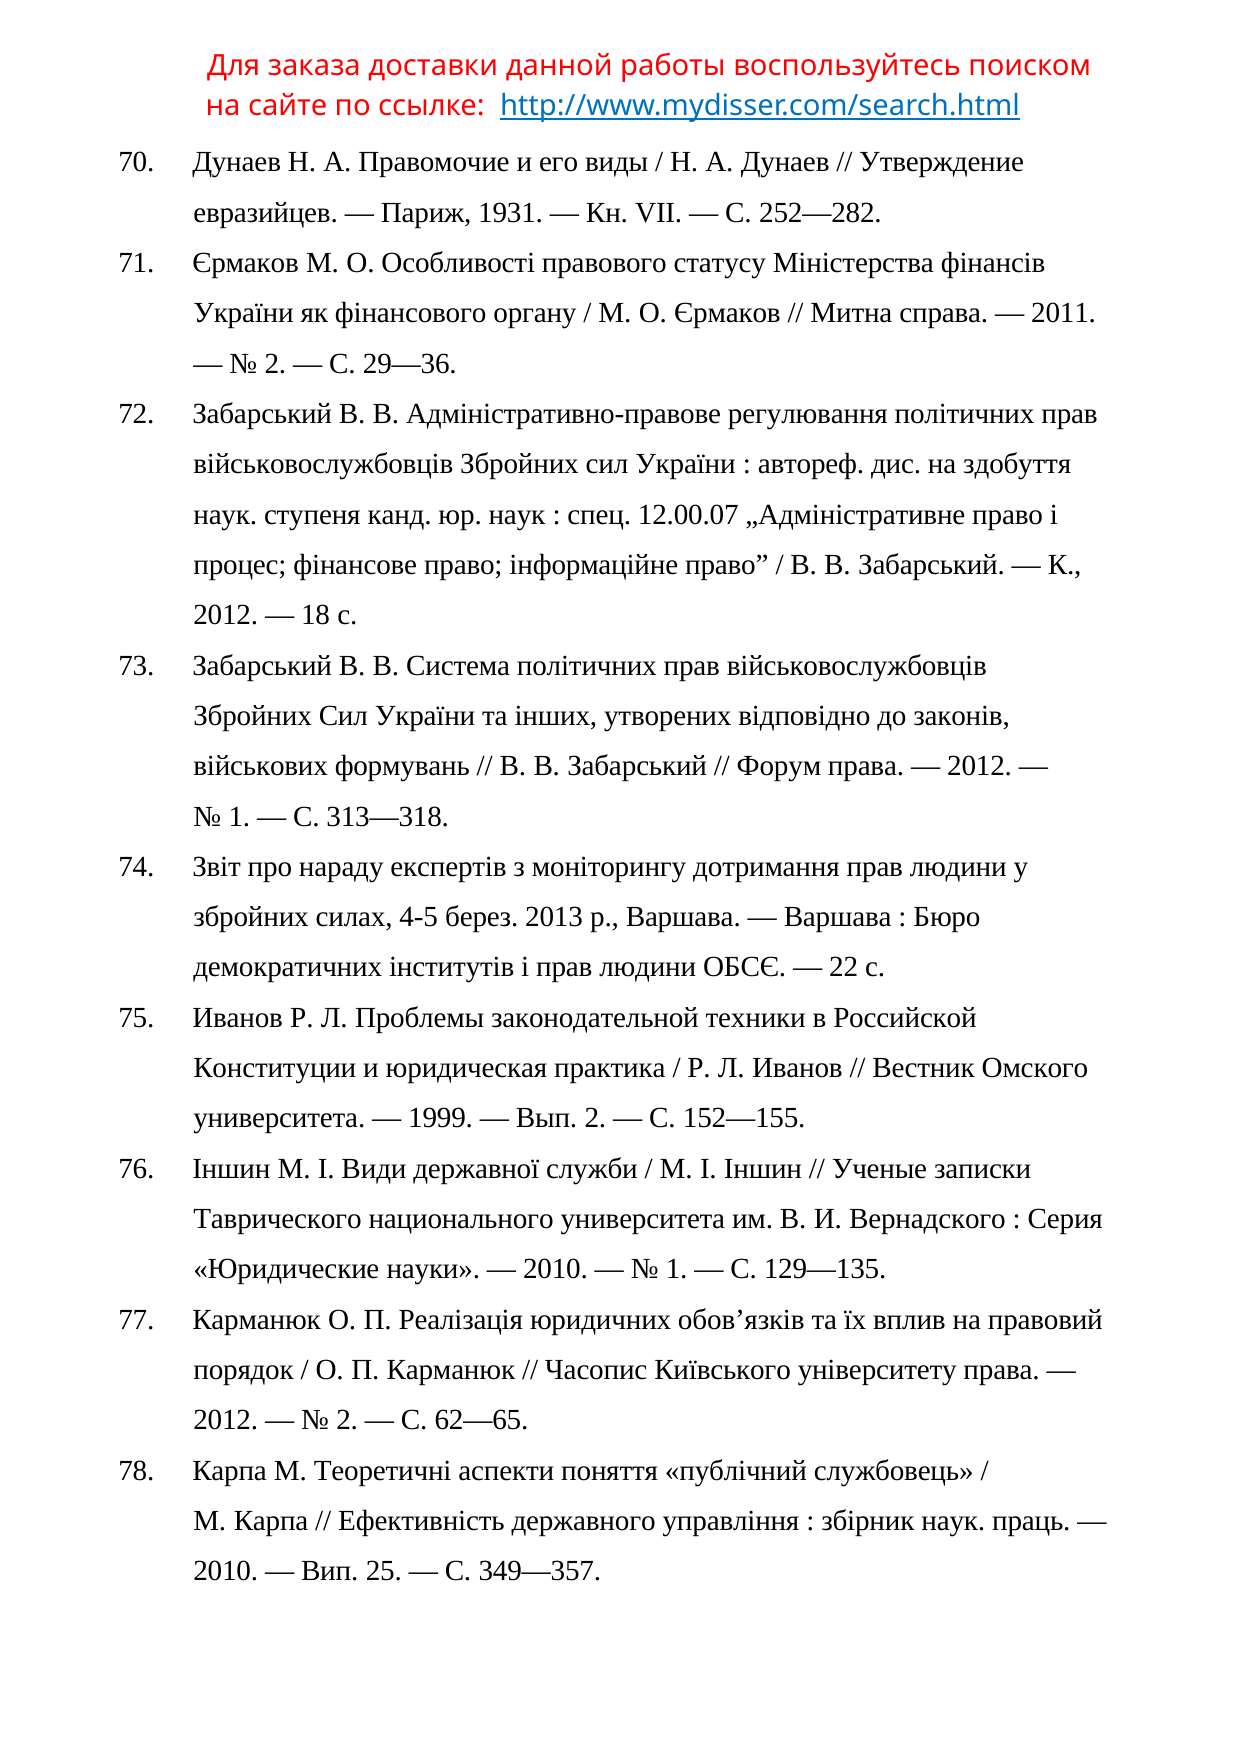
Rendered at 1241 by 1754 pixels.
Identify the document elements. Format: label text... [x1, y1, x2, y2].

list Забарський В. В. Система політичних прав військовослужбовців Збройних Сил України та інших, утворених відповідно до законів, військових формувань // В. В. Забарський // Форум права. — 2012. — № 1. — С. 313—318. [118, 648, 1107, 832]
list Забарський В. В. Адміністративно-правове регулювання політичних прав військовослужбовців Збройних сил України : автореф. дис. на здобуття наук. ступеня канд. юр. наук : спец. 12.00.07 „Адміністративне право і процес; фінансове право; інформаційне право” / В. В. Забарський. — К., 2012. — 18 с. [118, 396, 1107, 631]
list Іншин М. І. Види державної служби / М. І. Іншин // Ученые записки Таврического национального университета им. В. И. Вернадского : Серия «Юридические науки». — 2010. — № 1. — С. 129—135. [118, 1151, 1107, 1285]
list Єрмаков М. О. Особливості правового статусу Міністерства фінансів України як фінансового органу / М. О. Єрмаков // Митна справа. — 2011. — № 2. — С. 29—36. [118, 245, 1107, 379]
list Карманюк О. П. Реалізація юридичних обов’язків та їх вплив на правовий порядок / О. П. Карманюк // Часопис Київського університету права. — 2012. — № 2. — С. 62—65. [118, 1302, 1107, 1436]
list Дунаев Н. А. Правомочие и его виды / Н. А. Дунаев // Утверждение евразийцев. — Париж, 1931. — Кн. VII. — С. 252—282. [118, 144, 1107, 228]
list Иванов Р. Л. Проблемы законодательной техники в Российской Конституции и юридическая практика / Р. Л. Иванов // Вестник Омского университета. — 1999. — Вып. 2. — С. 152—155. [118, 1000, 1107, 1134]
list Звіт про нараду експертів з моніторингу дотримання прав людини у збройних силах, 4-5 берез. 2013 р., Варшава. — Варшава : Бюро демократичних інститутів і прав людини ОБСЄ. — 22 с. [118, 849, 1107, 983]
list Карпа М. Теоретичні аспекти поняття «публічний службовець» / М. Карпа // Ефективність державного управління : збірник наук. праць. — 2010. — Вип. 25. — С. 349—357. [118, 1453, 1107, 1587]
